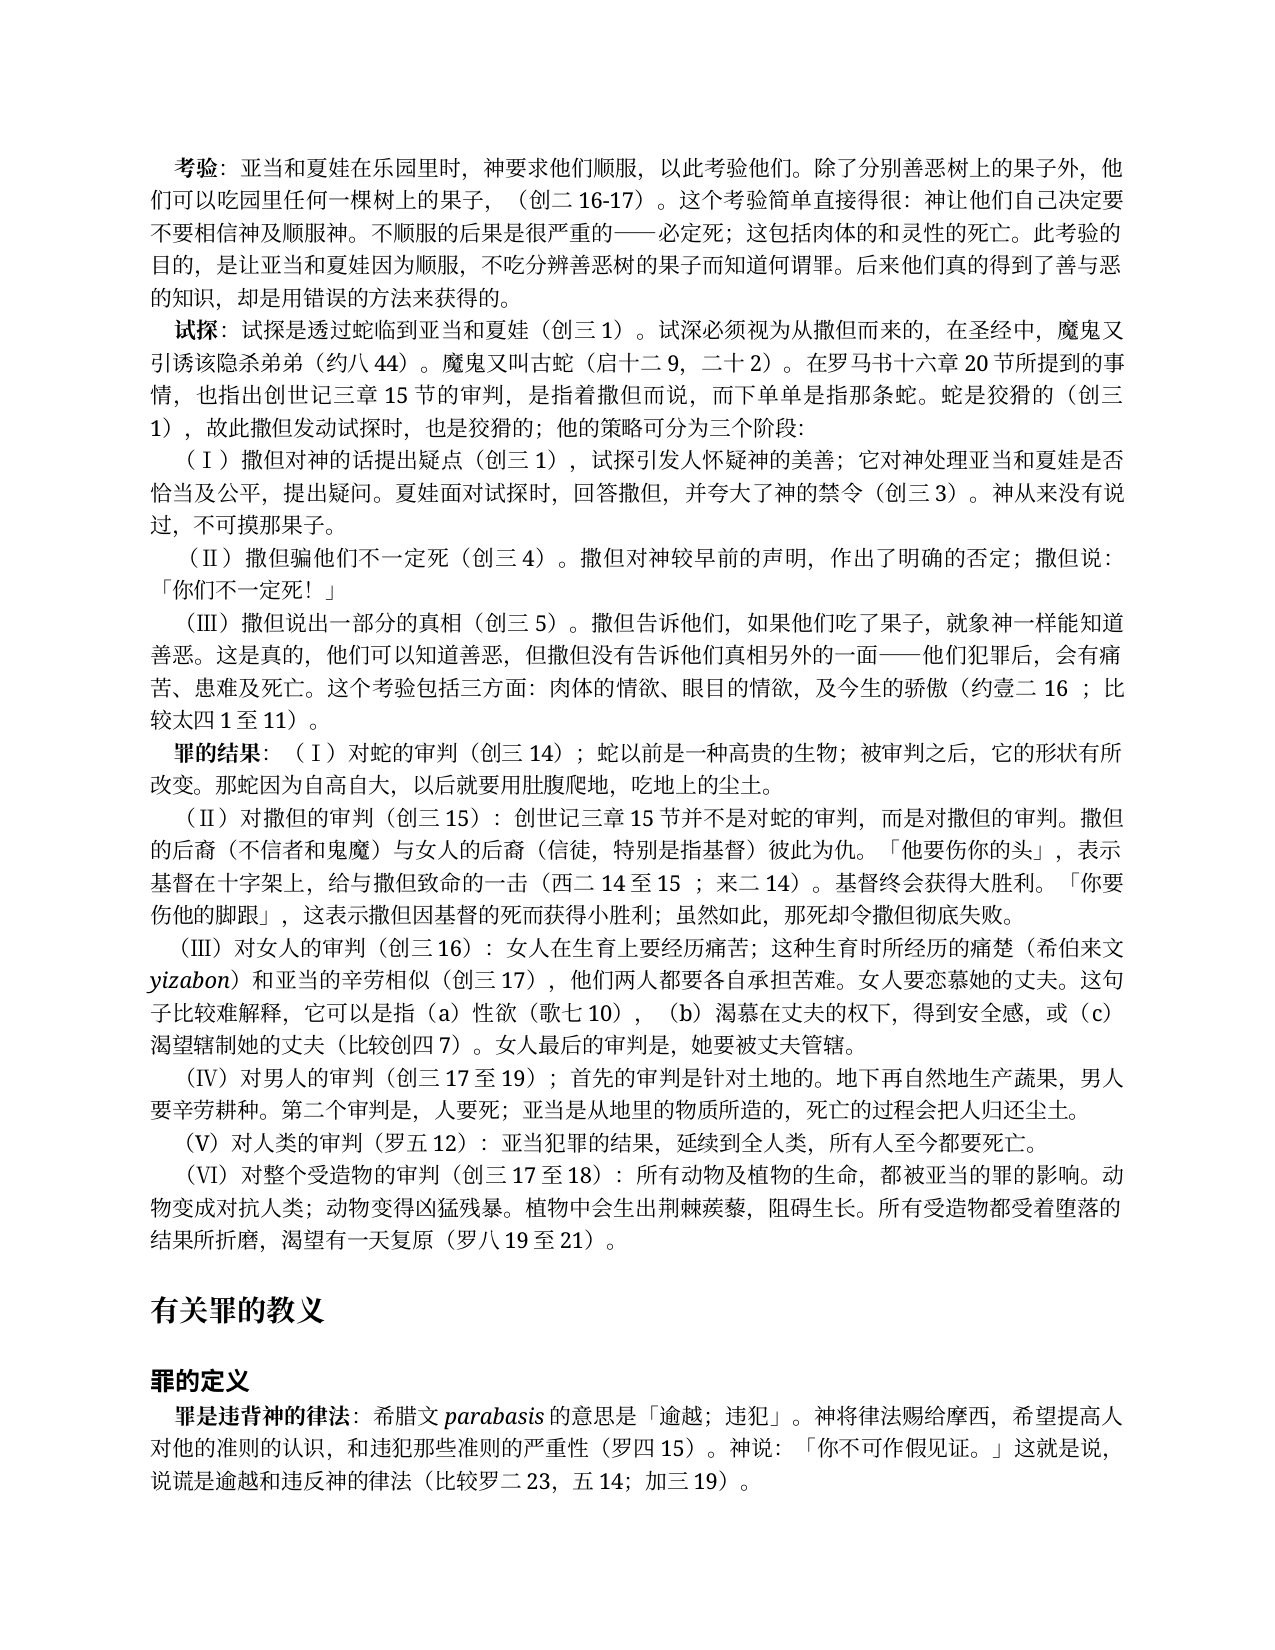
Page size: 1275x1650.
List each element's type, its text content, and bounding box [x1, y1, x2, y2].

text （Ⅰ）撒但对神的话提出疑点（创三1），试探引发人怀疑神的美善；它对神处理亚当和夏娃是否恰当及公平，提出疑问。夏娃面对试探时，回答撒但，并夸大了神的禁令（创三3）。神从来没有说过，不可摸那果子。 [150, 442, 1125, 540]
text 罪的结果：（Ⅰ）对蛇的审判（创三14）；蛇以前是一种高贵的生物；被审判之后，它的形状有所改变。那蛇因为自高自大，以后就要用肚腹爬地，吃地上的尘土。 [150, 735, 1125, 800]
text （Ⅱ）对撒但的审判（创三15）：创世记三章15节并不是对蛇的审判，而是对撒但的审判。撒但的后裔（不信者和鬼魔）与女人的后裔（信徒，特别是指基督）彼此为仇。「他要伤你的头」，表示基督在十字架上，给与撒但致命的一击（西二14至15 ；来二14）。基督终会获得大胜利。「你要伤他的脚跟」，这表示撒但因基督的死而获得小胜利；虽然如此，那死却令撒但彻底失败。 [150, 800, 1125, 930]
text 罪的定义 [150, 1362, 1125, 1398]
text （Ⅲ）对女人的审判（创三16）：女人在生育上要经历痛苦；这种生育时所经历的痛楚（希伯来文yizabon）和亚当的辛劳相似（创三17），他们两人都要各自承担苦难。女人要恋慕她的丈夫。这句子比较难解释，它可以是指（a）性欲（歌七10），（b）渴慕在丈夫的权下，得到安全感，或（c）渴望辖制她的丈夫（比较创四7）。女人最后的审判是，她要被丈夫管辖。 [150, 930, 1125, 1060]
text （V）对人类的审判（罗五12）：亚当犯罪的结果，延续到全人类，所有人至今都要死亡。 [150, 1125, 1125, 1157]
text 罪是违背神的律法：希腊文parabasis的意思是「逾越；违犯」。神将律法赐给摩西，希望提高人对他的准则的认识，和违犯那些准则的严重性（罗四15）。神说：「你不可作假见证。」这就是说，说谎是逾越和违反神的律法（比较罗二23，五14；加三19）。 [150, 1398, 1125, 1496]
text （Ⅱ）撒但骗他们不一定死（创三4）。撒但对神较早前的声明，作出了明确的否定；撒但说：「你们不一定死！」 [150, 540, 1125, 605]
text （Ⅲ）撒但说出一部分的真相（创三5）。撒但告诉他们，如果他们吃了果子，就象神一样能知道善恶。这是真的，他们可以知道善恶，但撒但没有告诉他们真相另外的一面——他们犯罪后，会有痛苦、患难及死亡。这个考验包括三方面：肉体的情欲、眼目的情欲，及今生的骄傲（约壹二16 ；比较太四1至11）。 [150, 605, 1125, 735]
text 有关罪的教义 [150, 1287, 1125, 1329]
text （Ⅵ）对整个受造物的审判（创三17至18）：所有动物及植物的生命，都被亚当的罪的影响。动物变成对抗人类；动物变得凶猛残暴。植物中会生出荆棘蒺藜，阻碍生长。所有受造物都受着堕落的结果所折磨，渴望有一天复原（罗八19至21）。 [150, 1157, 1125, 1255]
text 试探：试探是透过蛇临到亚当和夏娃（创三1）。试深必须视为从撒但而来的，在圣经中，魔鬼又引诱该隐杀弟弟（约八44）。魔鬼又叫古蛇（启十二9，二十2）。在罗马书十六章20节所提到的事情，也指出创世记三章15节的审判，是指着撒但而说，而下单单是指那条蛇。蛇是狡猾的（创三1），故此撒但发动试探时，也是狡猾的；他的策略可分为三个阶段： [150, 312, 1125, 442]
text 考验：亚当和夏娃在乐园里时，神要求他们顺服，以此考验他们。除了分别善恶树上的果子外，他们可以吃园里任何一棵树上的果子，（创二16-17）。这个考验简单直接得很：神让他们自己决定要不要相信神及顺服神。不顺服的后果是很严重的——必定死；这包括肉体的和灵性的死亡。此考验的目的，是让亚当和夏娃因为顺服，不吃分辨善恶树的果子而知道何谓罪。后来他们真的得到了善与恶的知识，却是用错误的方法来获得的。 [150, 150, 1125, 312]
text （Ⅳ）对男人的审判（创三17至19）；首先的审判是针对土地的。地下再自然地生产蔬果，男人要辛劳耕种。第二个审判是，人要死；亚当是从地里的物质所造的，死亡的过程会把人归还尘土。 [150, 1060, 1125, 1125]
